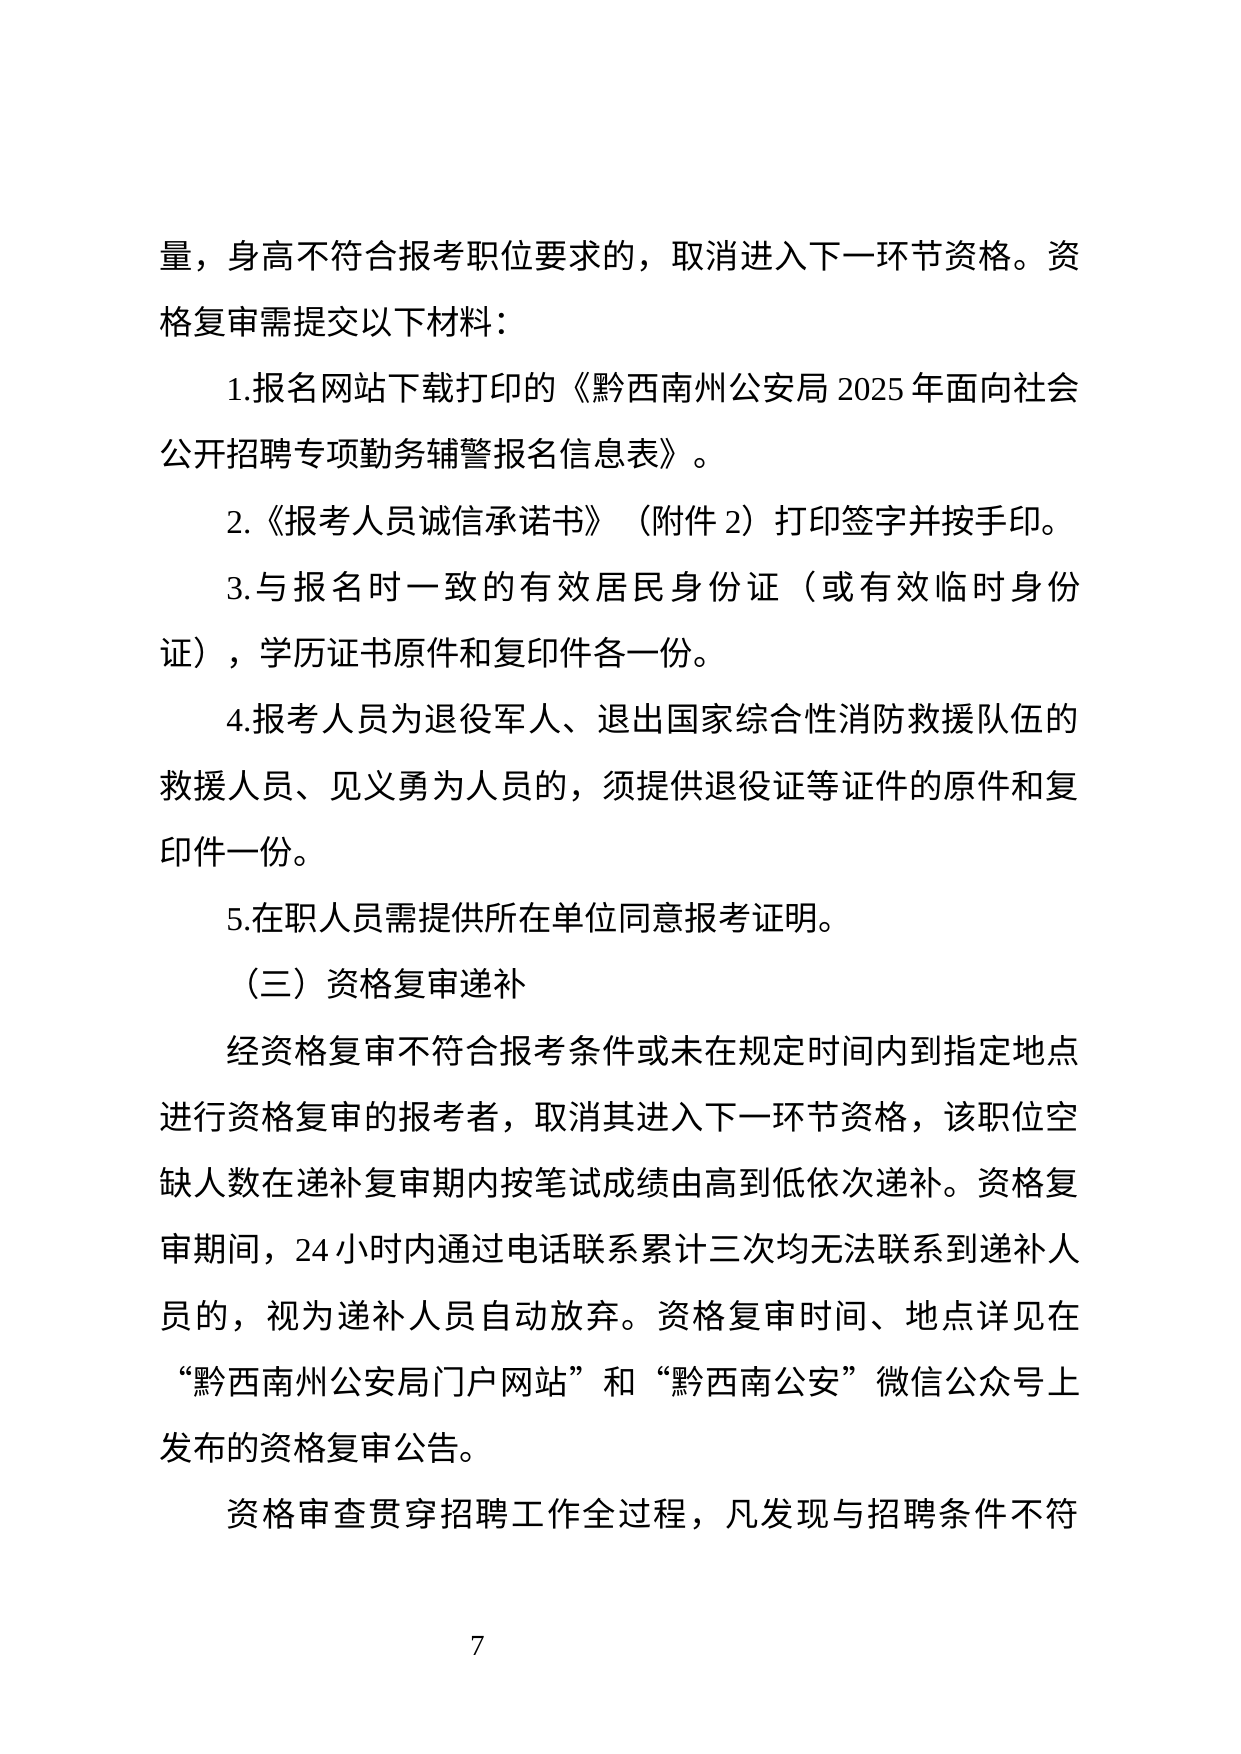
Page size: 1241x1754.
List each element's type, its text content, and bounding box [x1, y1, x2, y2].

list 1.报名网站下载打印的《黔西南州公安局2025年面向社会公开招聘专项勤务辅警报名信息表》。 [159, 353, 1081, 485]
list 4.报考人员为退役军人、退出国家综合性消防救援队伍的救援人员、见义勇为人员的，须提供退役证等证件的原件和复印件一份。 [159, 684, 1081, 883]
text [159, 1479, 1081, 1545]
list 经资格复审不符合报考条件或未在规定时间内到指定地点进行资格复审的报考者，取消其进入下一环节资格，该职位空缺人数在递补复审期内按笔试成绩由高到低依次递补。资格复审期间，24小时内通过电话联系累计三次均无法联系到递补人员的，视为递补人员自动放弃。资格复审时间、地点详见在“黔西南州公安局门户网站”和“黔西南公安”微信公众号上发布的资格复审公告。 [159, 1015, 1081, 1479]
list 5.在职人员需提供所在单位同意报考证明。 [159, 883, 1081, 949]
list （三）资格复审递补 [159, 949, 1081, 1015]
list 2.《报考人员诚信承诺书》（附件2）打印签字并按手印。 [159, 485, 1081, 552]
list 3.与报名时一致的有效居民身份证（或有效临时身份证），学历证书原件和复印件各一份。 [159, 552, 1081, 684]
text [159, 220, 1081, 353]
